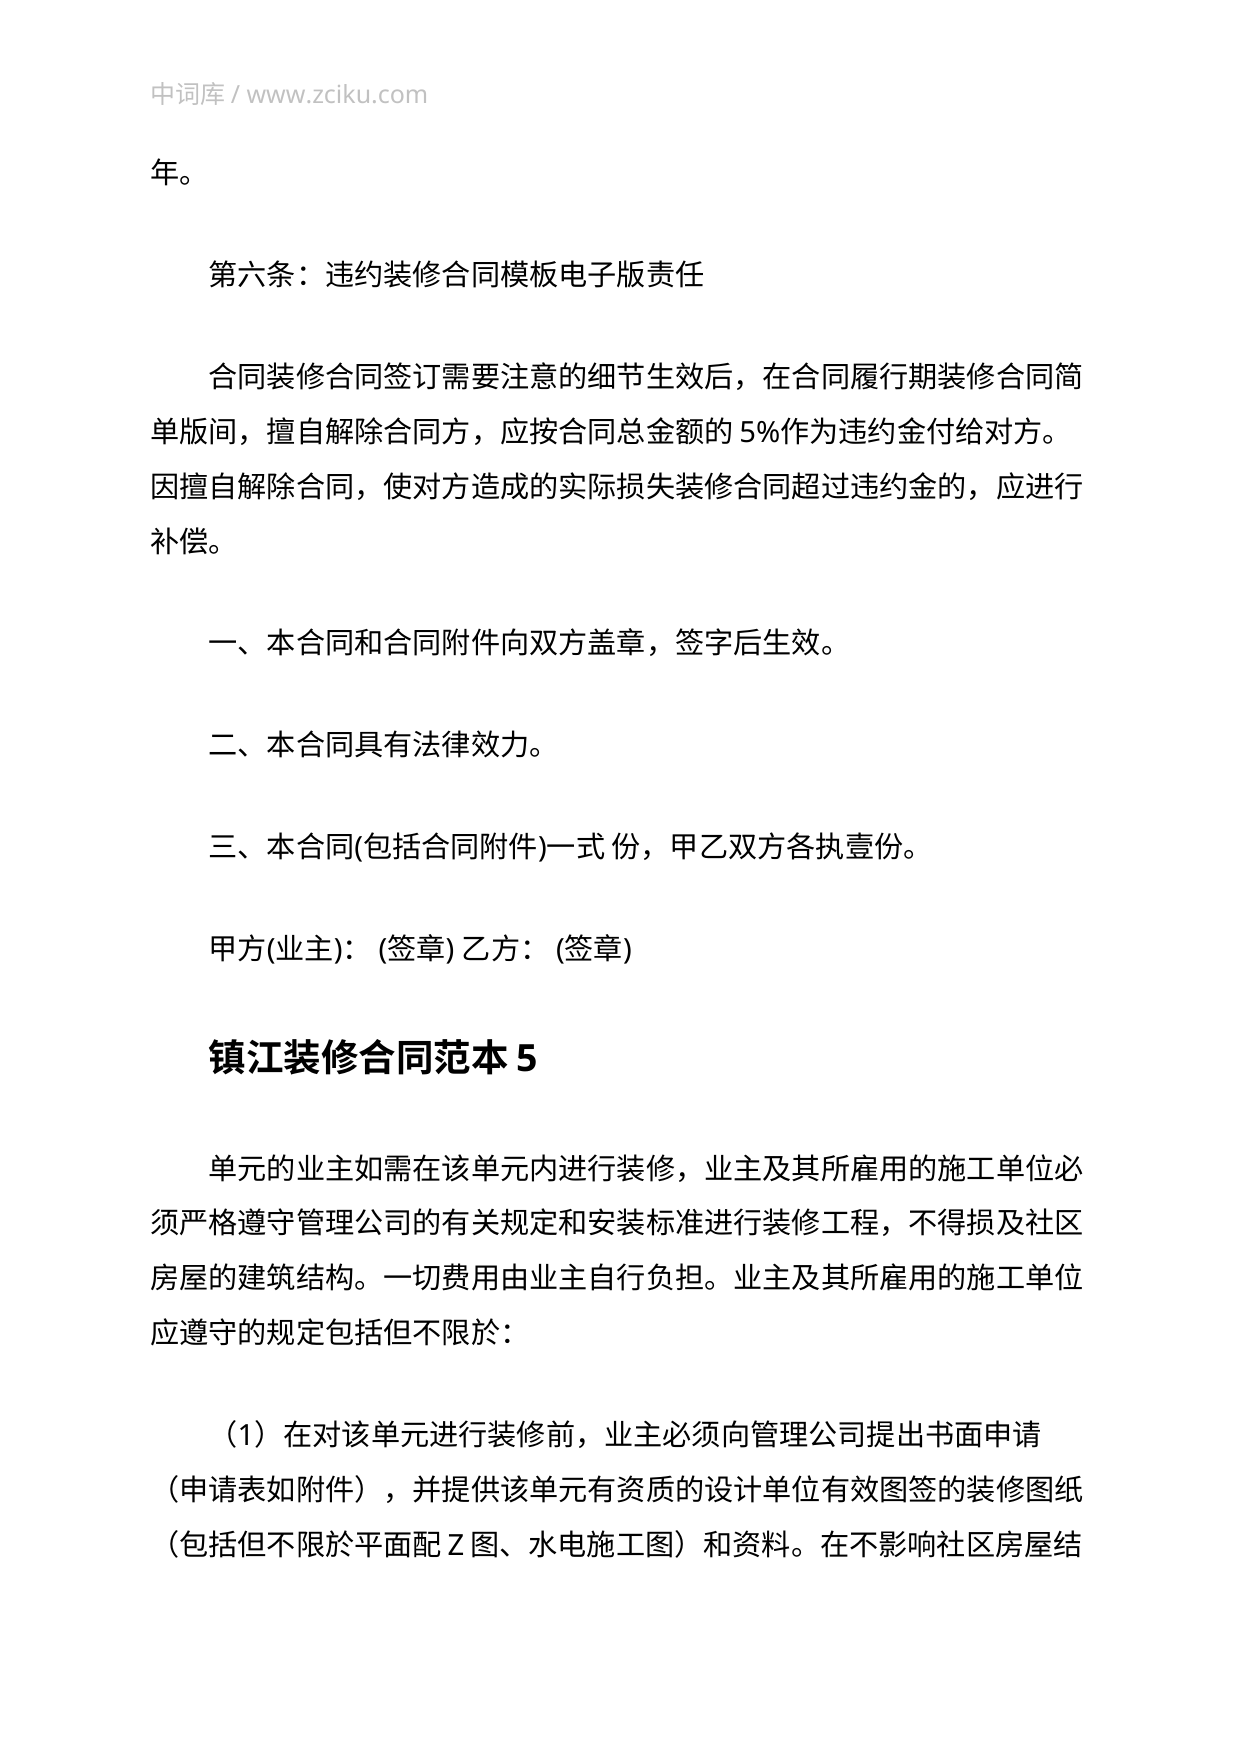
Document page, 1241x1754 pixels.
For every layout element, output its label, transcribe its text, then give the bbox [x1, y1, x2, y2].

text 甲方(业主)： (签章) 乙方： (签章) [150, 926, 1090, 968]
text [150, 1412, 1090, 1564]
text 三、本合同(包括合同附件)一式 份，甲乙双方各执壹份。 [150, 824, 1090, 866]
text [150, 150, 1090, 192]
text 第六条：违约装修合同模板电子版责任 [150, 252, 1090, 294]
text 单元的业主如需在该单元内进行装修，业主及其所雇用的施工单位必须严格遵守管理公司的有关规定和安装标准进行装修工程，不得损及社区房屋的建筑结构。一切费用由业主自行负担。业主及其所雇用的施工单位应遵守的规定包括但不限於： [150, 1145, 1090, 1352]
text 镇江装修合同范本5 [150, 1028, 1090, 1082]
text 一、本合同和合同附件向双方盖章，签字后生效。 [150, 620, 1090, 662]
text 合同装修合同签订需要注意的细节生效后，在合同履行期装修合同简单版间，擅自解除合同方，应按合同总金额的5%作为违约金付给对方。因擅自解除合同，使对方造成的实际损失装修合同超过违约金的，应进行补偿。 [150, 353, 1090, 561]
text 二、本合同具有法律效力。 [150, 722, 1090, 764]
